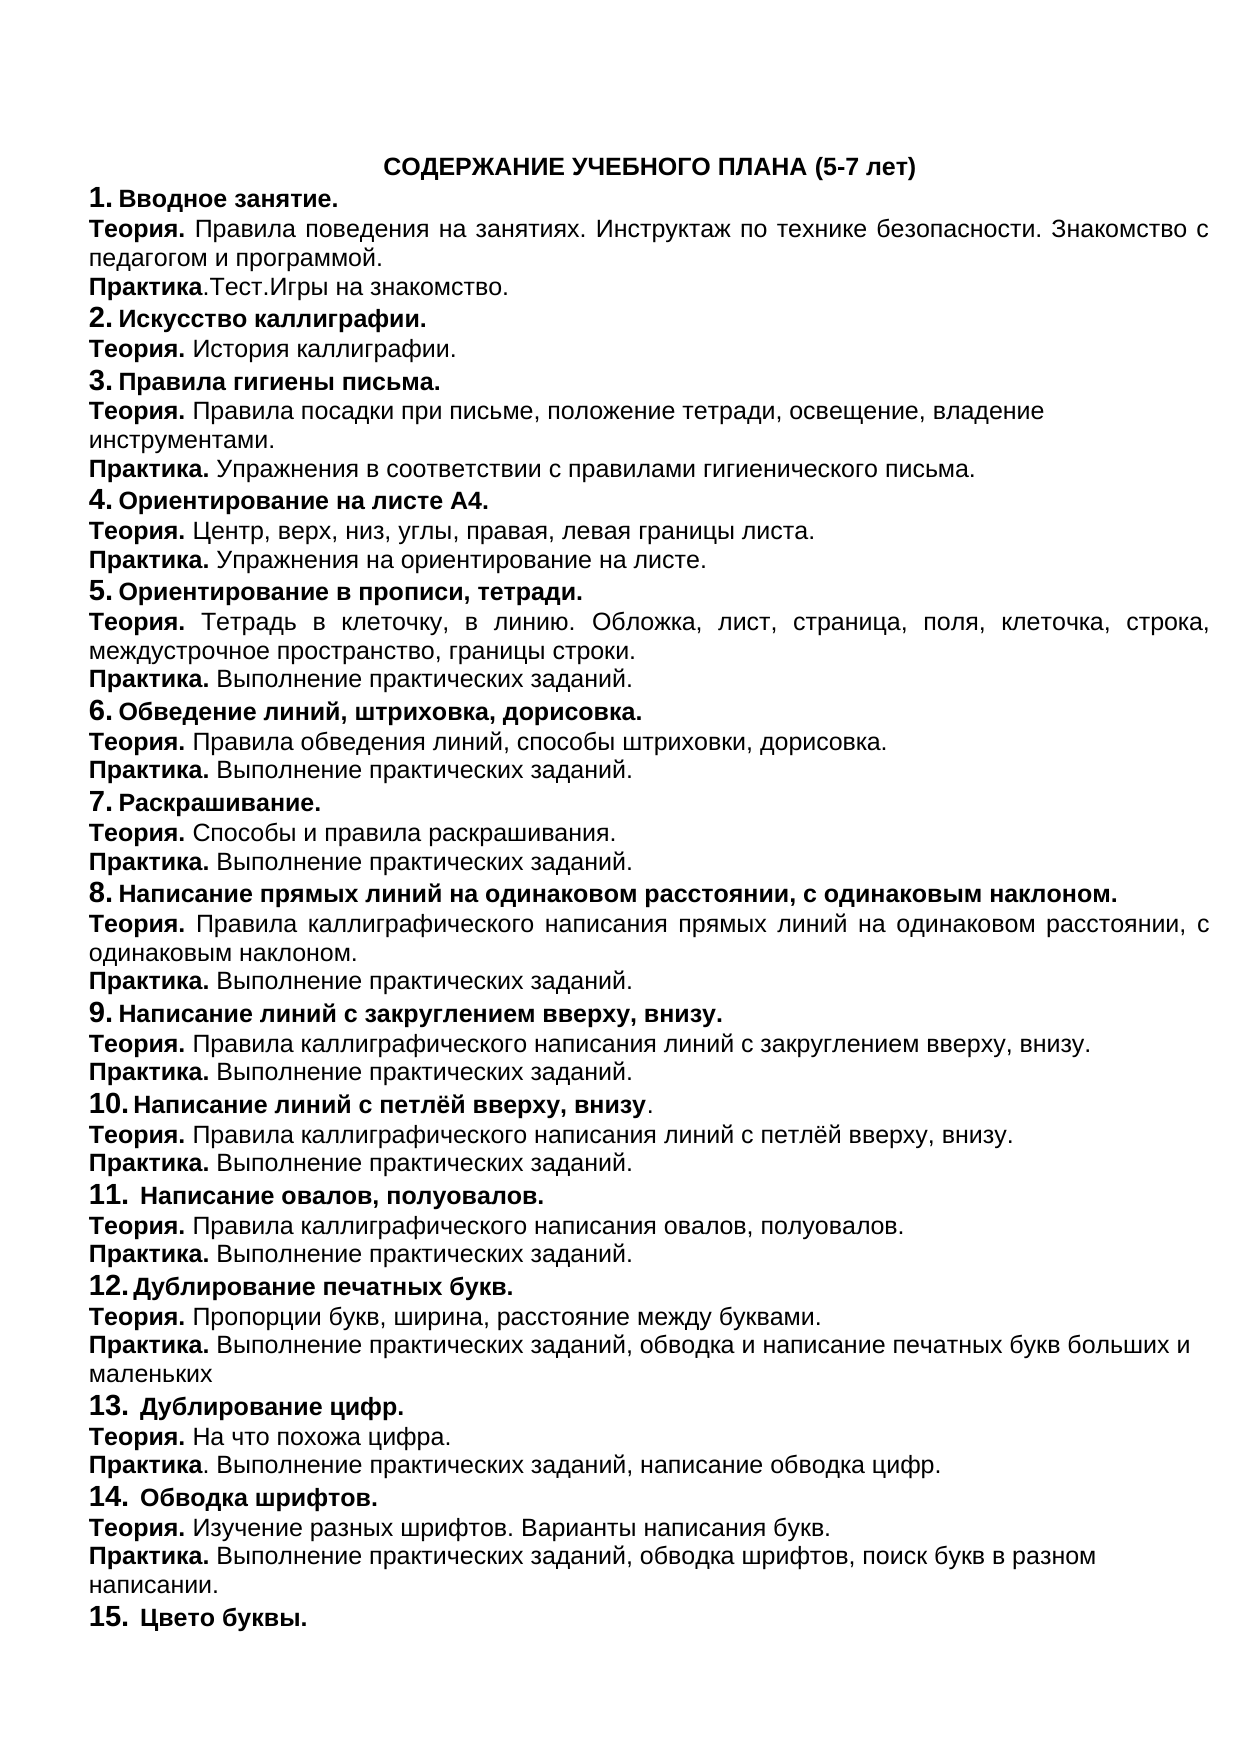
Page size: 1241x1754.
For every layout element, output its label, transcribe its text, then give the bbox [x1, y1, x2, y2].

text Теория. Правила каллиграфического написания овалов, полуовалов. [89, 1211, 1211, 1239]
list Ориентирование на листе А4. [89, 482, 1211, 516]
list Написание овалов, полуовалов. [89, 1177, 1211, 1211]
text Теория. Правила посадки при письме, положение тетради, освещение, владение инструментами. [89, 396, 1211, 453]
text Практика. Выполнение практических заданий. [89, 966, 1211, 995]
list Обведение линий, штриховка, дорисовка. [89, 693, 1211, 727]
text Практика. Выполнение практических заданий, обводка шрифтов, поиск букв в разном написании. [89, 1541, 1211, 1599]
text Теория. Правила каллиграфического написания линий с петлёй вверху, внизу. [89, 1119, 1211, 1148]
text Практика. Выполнение практических заданий. [89, 846, 1211, 875]
text Теория. Пропорции букв, ширина, расстояние между буквами. [89, 1302, 1211, 1330]
list Обводка шрифтов. [89, 1479, 1211, 1512]
text Теория. На что похожа цифра. [89, 1421, 1211, 1450]
list Дублирование печатных букв. [89, 1268, 1211, 1302]
text Практика. Выполнение практических заданий. [89, 755, 1211, 784]
text Теория. Центр, верх, низ, углы, правая, левая границы листа. [89, 516, 1211, 544]
list Дублирование цифр. [89, 1388, 1211, 1421]
text Практика. Выполнение практических заданий, написание обводка цифр. [89, 1450, 1211, 1479]
list Правила гигиены письма. [89, 362, 1211, 396]
list Написание прямых линий на одинаковом расстоянии, с одинаковым наклоном. [89, 875, 1211, 909]
text Практика. Упражнения в соответствии с правилами гигиенического письма. [89, 453, 1211, 482]
text Теория. Правила обведения линий, способы штриховки, дорисовка. [89, 727, 1211, 755]
text Теория. Изучение разных шрифтов. Варианты написания букв. [89, 1512, 1211, 1541]
list Написание линий с петлёй вверху, внизу. [89, 1086, 1211, 1119]
text Практика. Выполнение практических заданий. [89, 664, 1211, 693]
text Теория. Правила поведения на занятиях. Инструктаж по технике безопасности. Знакомство с педагогом и программой. [89, 214, 1211, 271]
list Искусство каллиграфии. [89, 300, 1211, 334]
list Раскрашивание. [89, 784, 1211, 818]
text СОДЕРЖАНИЕ УЧЕБНОГО ПЛАНА (5-7 лет) [89, 152, 1211, 180]
text Практика. Выполнение практических заданий. [89, 1057, 1211, 1086]
text Теория. Правила каллиграфического написания линий с закруглением вверху, внизу. [89, 1028, 1211, 1057]
text Практика. Выполнение практических заданий, обводка и написание печатных букв больших и маленьких [89, 1330, 1211, 1388]
list Вводное занятие. [89, 180, 1211, 214]
text Практика. Упражнения на ориентирование на листе. [89, 544, 1211, 573]
list Ориентирование в прописи, тетради. [89, 573, 1211, 607]
text Практика. Выполнение практических заданий. [89, 1148, 1211, 1177]
list Написание линий с закруглением вверху, внизу. [89, 995, 1211, 1028]
text Практика.Тест.Игры на знакомство. [89, 271, 1211, 300]
text Теория. Правила каллиграфического написания прямых линий на одинаковом расстоянии, с одинаковым наклоном. [89, 909, 1211, 966]
text Практика. Выполнение практических заданий. [89, 1239, 1211, 1268]
list Цвето буквы. [89, 1599, 1211, 1632]
text Теория. История каллиграфии. [89, 334, 1211, 362]
text Теория. Тетрадь в клеточку, в линию. Обложка, лист, страница, поля, клеточка, строка, междустрочное пространство, границы строки. [89, 607, 1211, 664]
text Теория. Способы и правила раскрашивания. [89, 818, 1211, 846]
